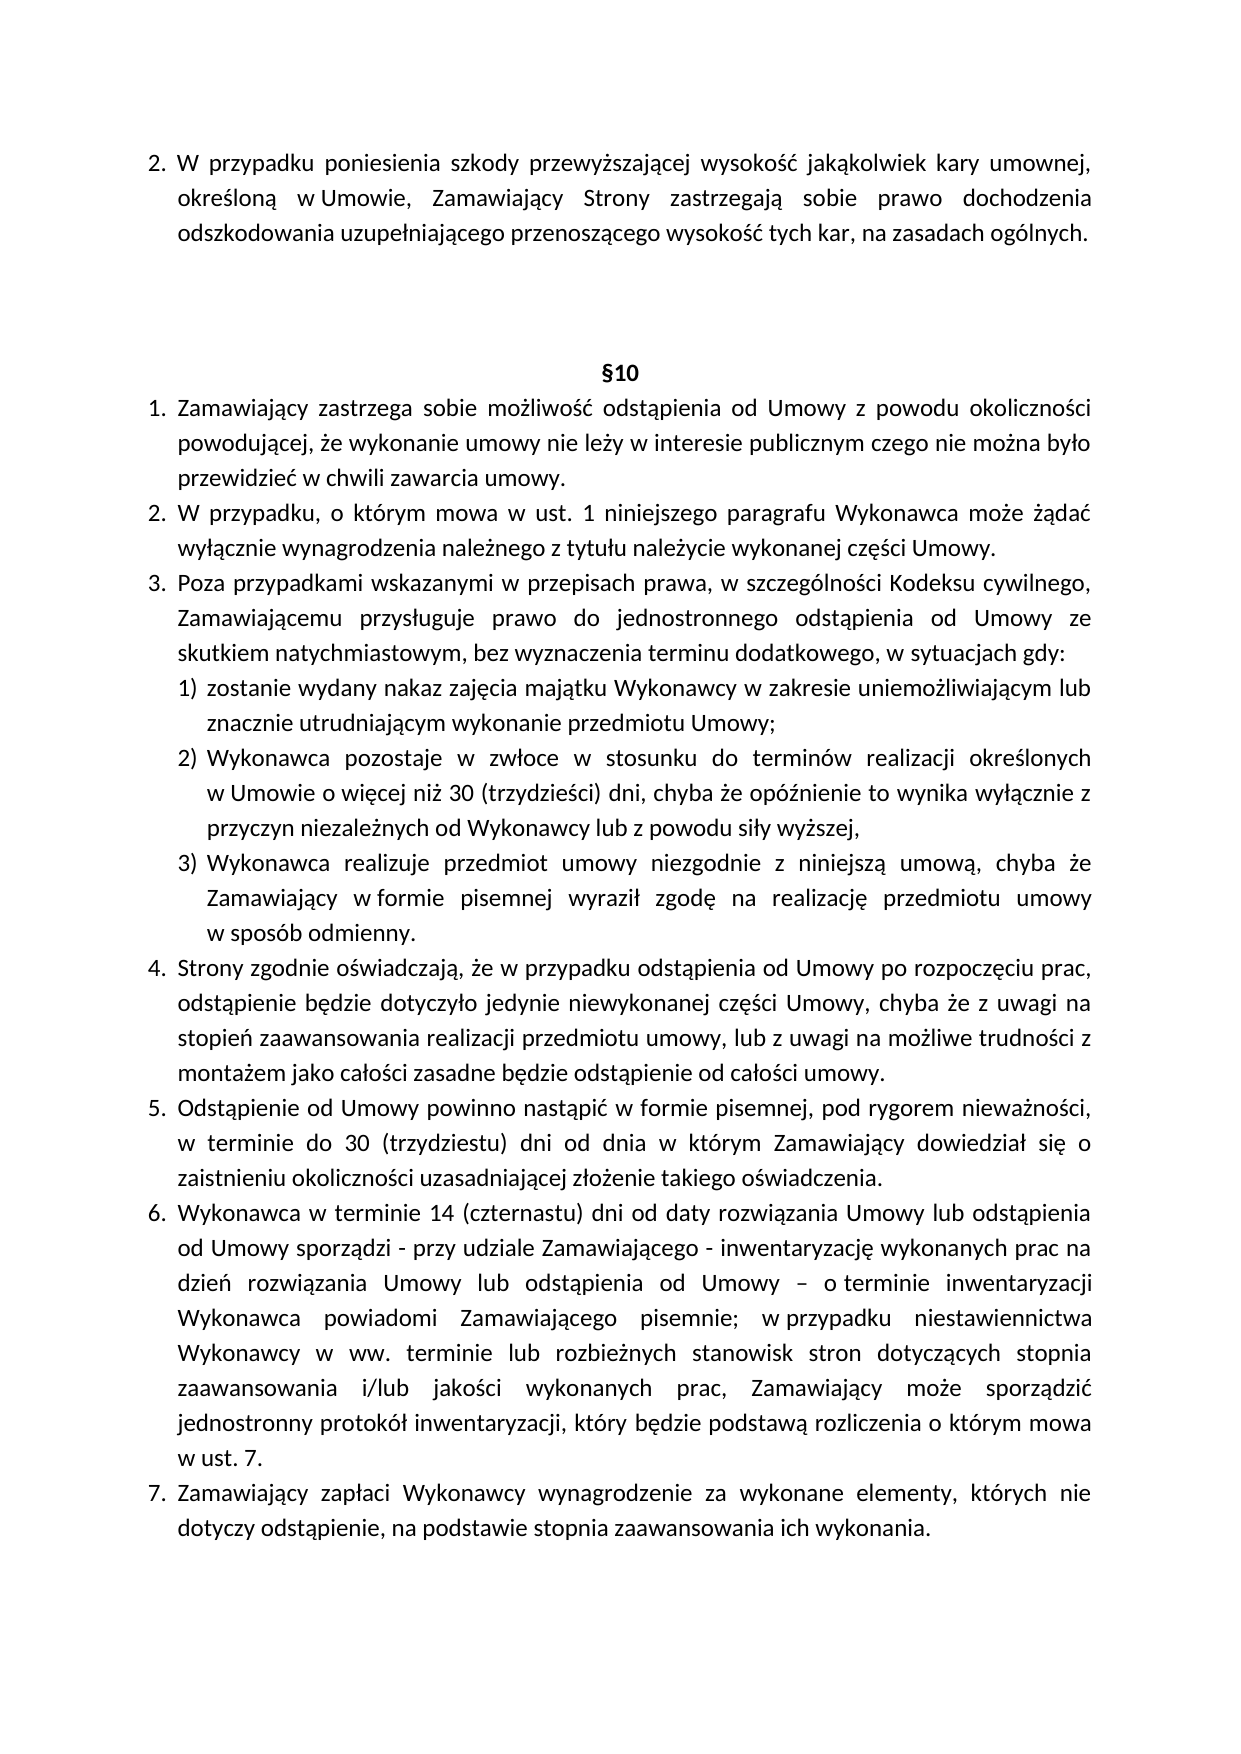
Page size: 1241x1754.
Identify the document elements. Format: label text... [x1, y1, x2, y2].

list Wykonawca w terminie 14 (czternastu) dni od daty rozwiązania Umowy lub odstąpienia od Umowy sporządzi - przy udziale Zamawiającego - inwentaryzację wykonanych prac na dzień rozwiązania Umowy lub odstąpienia od Umowy – o terminie inwentaryzacji Wykonawca powiadomi Zamawiającego pisemnie; w przypadku niestawiennictwa Wykonawcy w ww. terminie lub rozbieżnych stanowisk stron dotyczących stopnia zaawansowania i/lub jakości wykonanych prac, Zamawiający może sporządzić jednostronny protokół inwentaryzacji, który będzie podstawą rozliczenia o którym mowa w ust. 7. [148, 1198, 1093, 1473]
list Poza przypadkami wskazanymi w przepisach prawa, w szczególności Kodeksu cywilnego, Zamawiającemu przysługuje prawo do jednostronnego odstąpienia od Umowy ze skutkiem natychmiastowym, bez wyznaczenia terminu dodatkowego, w sytuacjach gdy: [148, 568, 1093, 668]
list W przypadku, o którym mowa w ust. 1 niniejszego paragrafu Wykonawca może żądać wyłącznie wynagrodzenia należnego z tytułu należycie wykonanej części Umowy. [148, 498, 1093, 563]
text 2. W przypadku poniesienia szkody przewyższającej wysokość jakąkolwiek kary umownej, określoną w Umowie, Zamawiający Strony zastrzegają sobie prawo dochodzenia odszkodowania uzupełniającego przenoszącego wysokość tych kar, na zasadach ogólnych. [148, 148, 1093, 248]
list zostanie wydany nakaz zajęcia majątku Wykonawcy w zakresie uniemożliwiającym lub znacznie utrudniającym wykonanie przedmiotu Umowy; [177, 673, 1093, 738]
list Wykonawca pozostaje w zwłoce w stosunku do terminów realizacji określonych w Umowie o więcej niż 30 (trzydzieści) dni, chyba że opóźnienie to wynika wyłącznie z przyczyn niezależnych od Wykonawcy lub z powodu siły wyższej, [177, 743, 1093, 843]
list Zamawiający zapłaci Wykonawcy wynagrodzenie za wykonane elementy, których nie dotyczy odstąpienie, na podstawie stopnia zaawansowania ich wykonania. [148, 1478, 1093, 1543]
list Zamawiający zastrzega sobie możliwość odstąpienia od Umowy z powodu okoliczności powodującej, że wykonanie umowy nie leży w interesie publicznym czego nie można było przewidzieć w chwili zawarcia umowy. [148, 393, 1093, 493]
list Strony zgodnie oświadczają, że w przypadku odstąpienia od Umowy po rozpoczęciu prac, odstąpienie będzie dotyczyło jedynie niewykonanej części Umowy, chyba że z uwagi na stopień zaawansowania realizacji przedmiotu umowy, lub z uwagi na możliwe trudności z montażem jako całości zasadne będzie odstąpienie od całości umowy. [148, 953, 1093, 1088]
list Odstąpienie od Umowy powinno nastąpić w formie pisemnej, pod rygorem nieważności, w terminie do 30 (trzydziestu) dni od dnia w którym Zamawiający dowiedział się o zaistnieniu okoliczności uzasadniającej złożenie takiego oświadczenia. [148, 1093, 1093, 1193]
list Wykonawca realizuje przedmiot umowy niezgodnie z niniejszą umową, chyba że Zamawiający w formie pisemnej wyraził zgodę na realizację przedmiotu umowy w sposób odmienny. [177, 848, 1093, 948]
text §10 [148, 358, 1093, 388]
